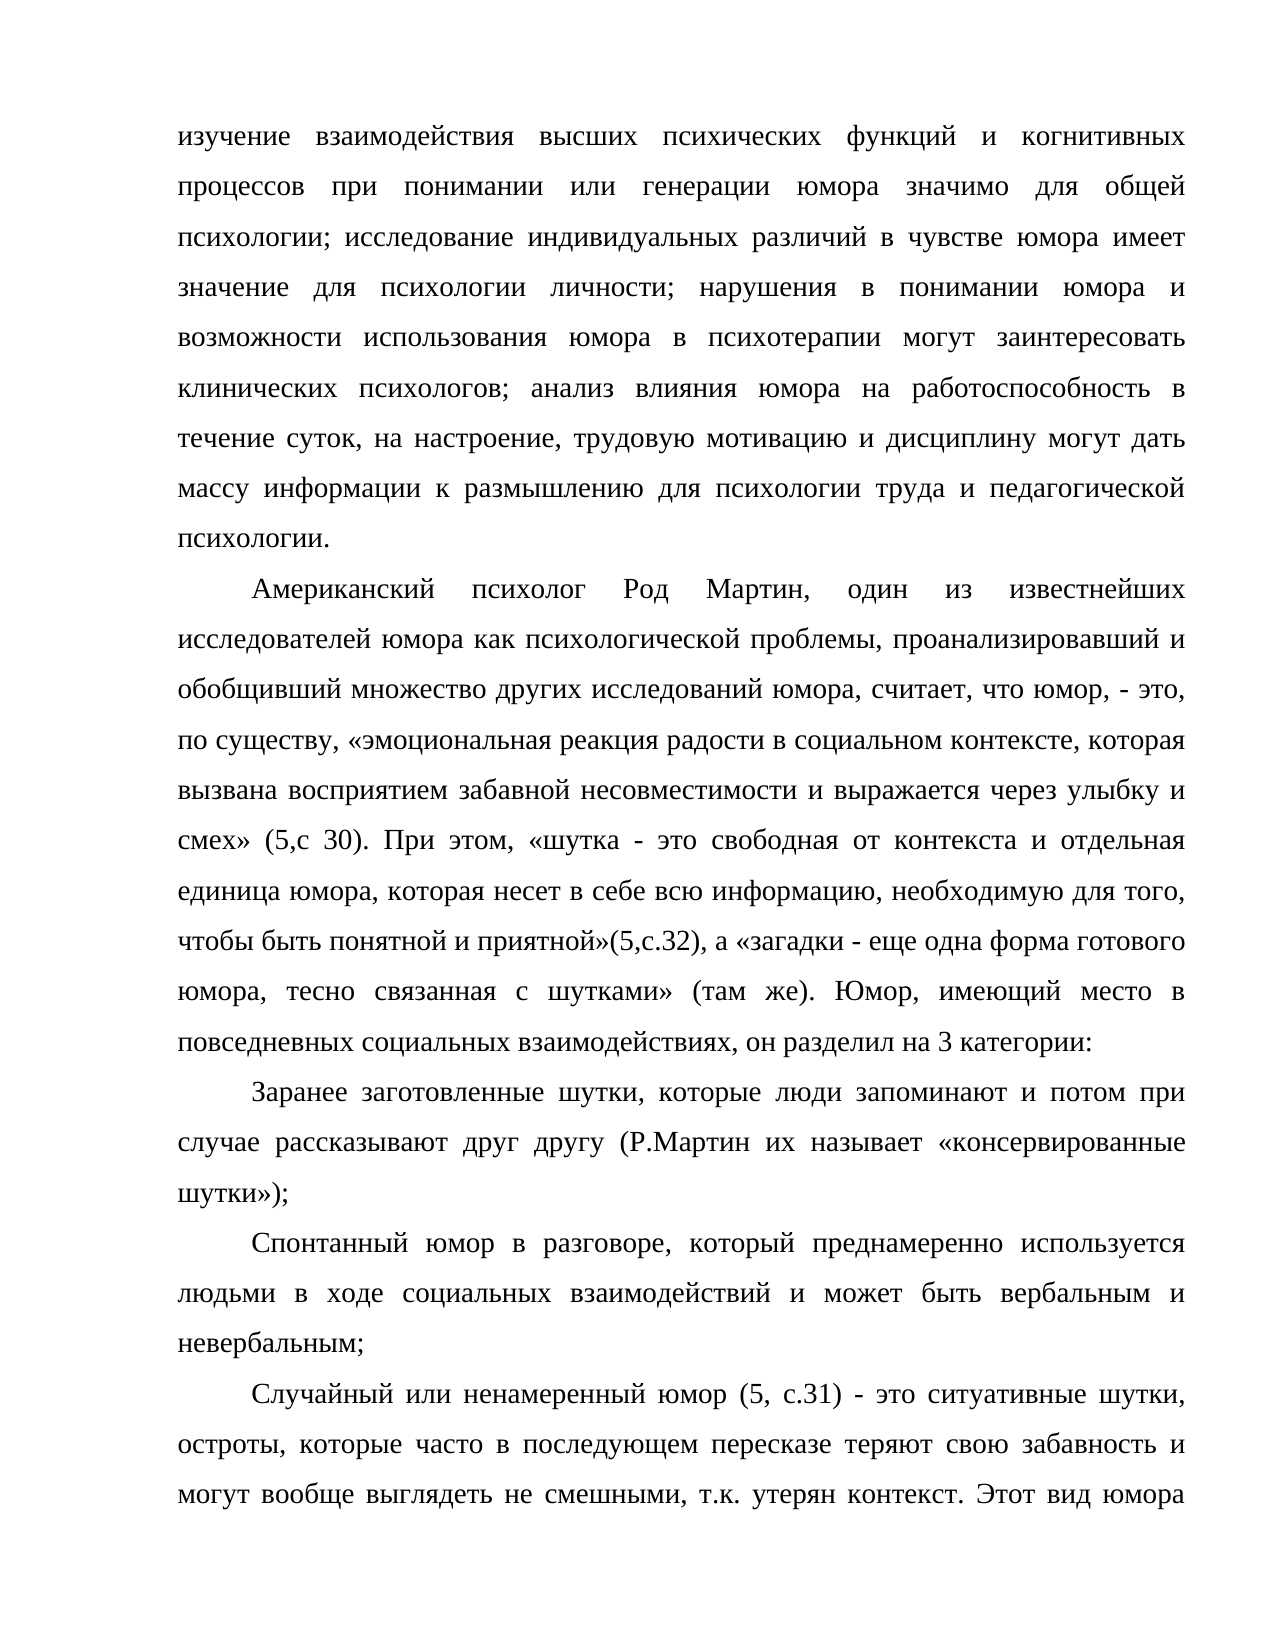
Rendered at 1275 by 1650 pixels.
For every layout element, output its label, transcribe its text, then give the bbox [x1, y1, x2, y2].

text Американский психолог Род Мартин, один из известнейших исследователей юмора как психологической проблемы, проанализировавший и обобщивший множество других исследований юмора, считает, что юмор, - это, по существу, «эмоциональная реакция радости в социальном контексте, которая вызвана восприятием забавной несовместимости и выражается через улыбку и смех» (5,с 30). При этом, «шутка - это свободная от контекста и отдельная единица юмора, которая несет в себе всю информацию, необходимую для того, чтобы быть понятной и приятной»(5,с.32), а «загадки - еще одна форма готового юмора, тесно связанная с шутками» (там же). Юмор, имеющий место в повседневных социальных взаимодействиях, он разделил на 3 категории: [177, 571, 1186, 1057]
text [177, 118, 1186, 554]
text Спонтанный юмор в разговоре, который преднамеренно используется людьми в ходе социальных взаимодействий и может быть вербальным и невербальным; [177, 1225, 1186, 1359]
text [177, 1376, 1186, 1510]
text Заранее заготовленные шутки, которые люди запоминают и потом при случае рассказывают друг другу (Р.Мартин их называет «консервированные шутки»); [177, 1074, 1186, 1208]
